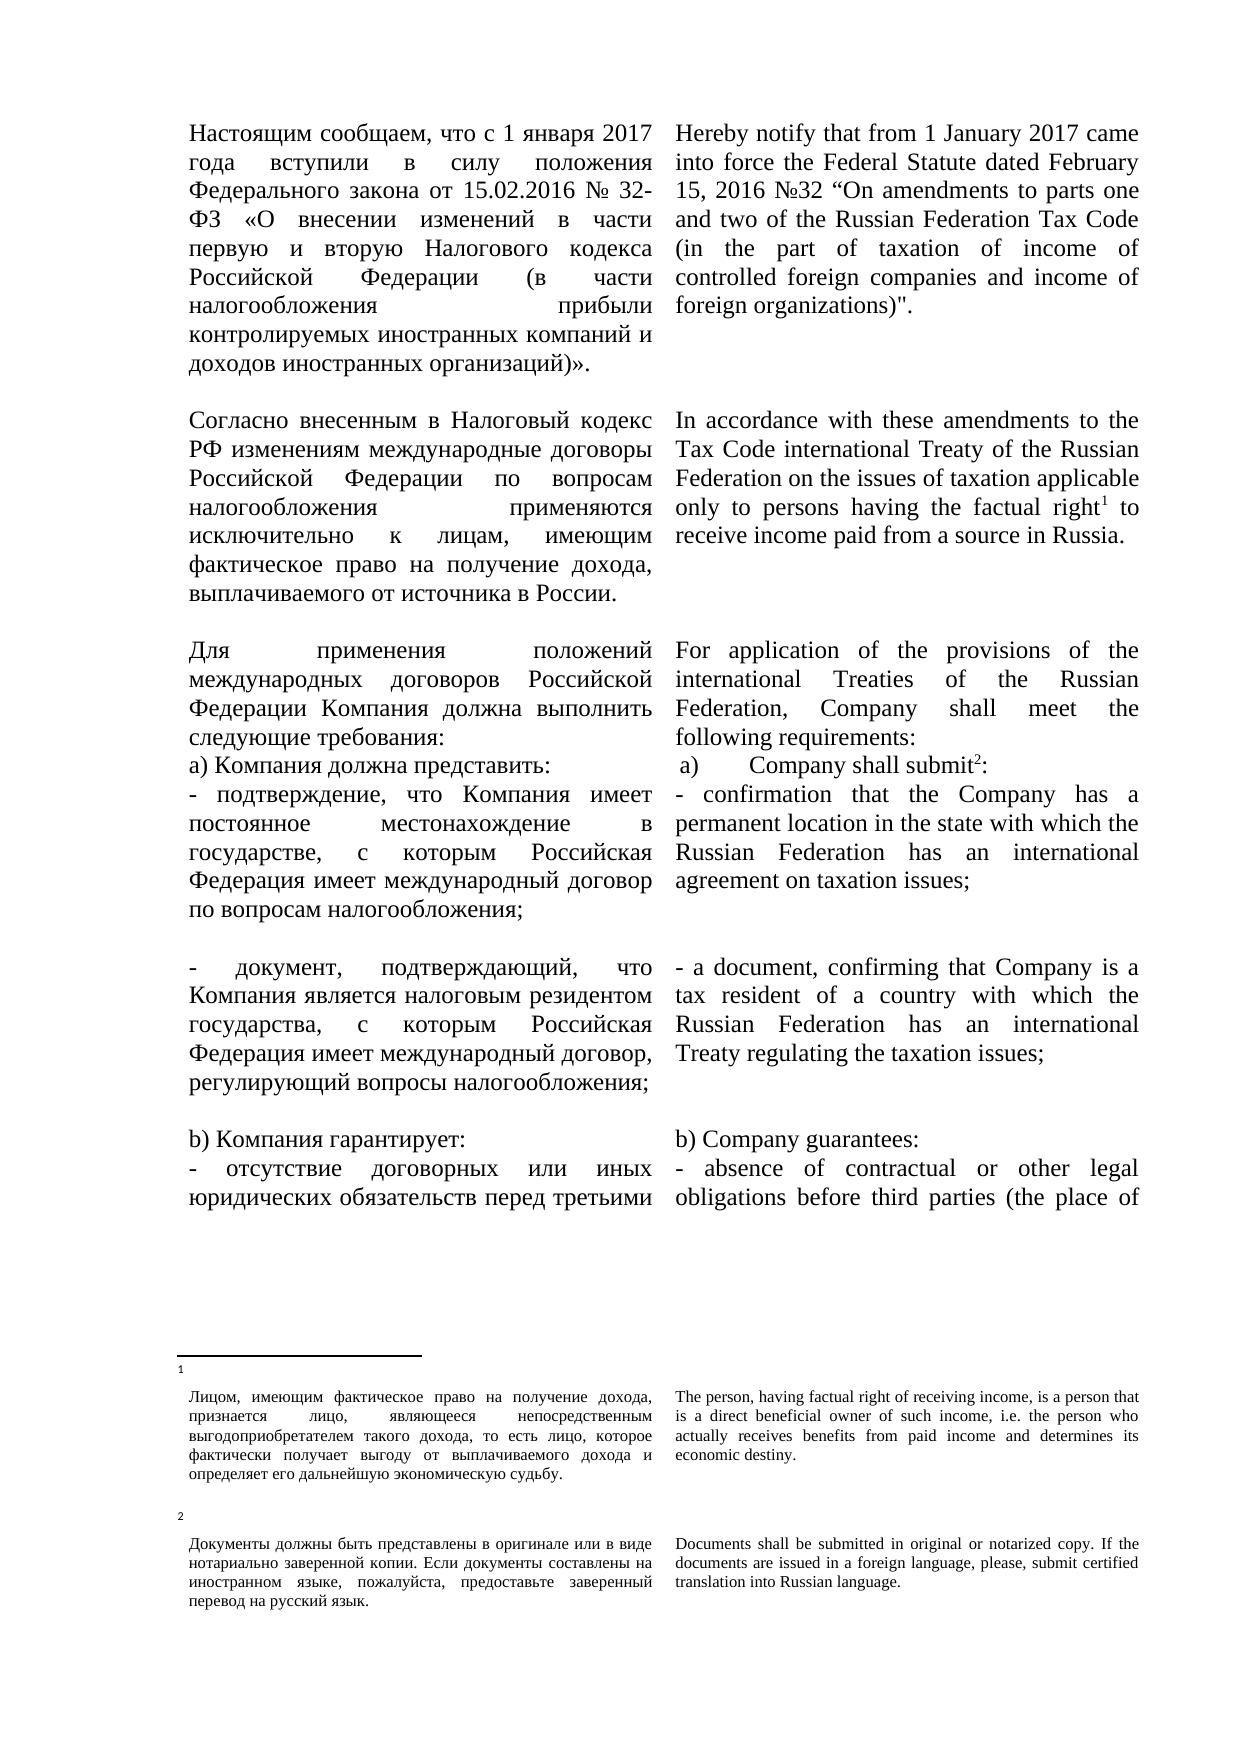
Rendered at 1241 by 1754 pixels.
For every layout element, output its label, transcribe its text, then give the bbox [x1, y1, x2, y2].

table_cell Настоящим сообщаем, что с 1 января 2017 года вступили в силу положения Федерального закона от 15.02.2016 № 32-ФЗ «О внесении изменений в части первую и вторую Налогового кодекса Российской Федерации (в части налогообложения прибыли контролируемых иностранных компаний и доходов иностранных организаций)». Согласно внесенным в Налоговый кодекс РФ изменениям международные договоры Российской Федерации по вопросам налогообложения применяются исключительно к лицам, имеющим фактическое право на получение дохода, выплачиваемого от источника в России. Для применения положений международных договоров Российской Федерации Компания должна выполнить следующие требования: а) Компания должна представить: - подтверждение, что Компания имеет постоянное местонахождение в государстве, с которым Российская Федерация имеет международный договор по вопросам налогообложения; - документ, подтверждающий, что Компания является налоговым резидентом государства, с которым Российская Федерация имеет международный договор, регулирующий вопросы налогообложения; b) Компания гарантирует: - отсутствие договорных или иных юридических обязательств перед третьими лицами (местом резидентства или регистрации которых является государство, с которым Российской Федерацией не заключен международный договор об избежании двойного налогообложения), ограничивающие права Компании на использование полученного дохода в хозяйственной деятельности Компании; - отсутствие договорных или иных юридических обязательств перед третьими лицами (местом резидентства или регистрации которых является государство, с которым Российской Федерацией не заключен международный договор об избежании двойного налогообложения) по перечислению в их пользу дохода, полученного Компанией из Российской Федерации; - осуществление Компанией фактической предпринимательской деятельности в государстве, с которым Российской Федерацией заключен международный договор об избежании двойного налогообложения; - Компания имеет соответствующие полномочия на получение и распоряжение доходом, а также несет риски, связанные с применением положений международного договора об избежании двойного налогообложения в отношении полученного дохода; - Компания получает выгоду от полученного дохода, в полной мере определяет его дальнейшую экономическую судьбу, несет налоговые обязательства в отношении полученного дохода. Если иностранная Компания признает отсутствие фактического права на получение дохода, положения международных договоров могут быть применены к иному лицу, если такому лицу принадлежит фактическое право на получение дохода, в соответствии с положениями Налогового кодекса РФ. В этом случае Компания должна представить информацию о лице, которое имеет фактическое право на получение дохода, включая документы, подтверждающие его налогового резидентство, и иные вышеуказанные документы, необходимые для применения соответствующих международных договоров. Для заблаговременного применения льготного режима налогообложения у источника выплат, Компания должна предоставлять указанные выше документы в начале каждого календарного года вне зависимости от вида и количества предполагаемых выплат. Документы должны быть представлены до даты выплаты дохода. При отсутствии у ООО «УК ГОРИЗОНТ» информации о лице, имеющем фактическое право на получение дохода, налогообложение доходов будет осуществляться без применения льгот, предусмотренных международными договорами, заключенными Российской Федерацией с иностранными государствами. Пожалуйста, ответьте на следующие вопросы, подпишите документ и направьте его в ООО «УК ГОРИЗОНТ». Название Компании ____________________________________; Юридический адрес Компании ____________________________________; Компания является налоговым резидентом ____________________________(Страна); Компания имеет фактическое право на получение дохода Да ___________ Нет ___________ В случае, если Компания признает отсутствие фактического права на доход, она должна представить документ, раскрывающий лицо, которое имеет фактическое право на получение дохода, а также документы, это подтверждающие. Компания обязана незамедлительно уведомить ООО «УК ГОРИЗОНТ» о любых изменениях, касающихся лица, которое имеет фактическое право на получение дохода, в том числе в изменения информации, гарантиях, указанных в настоящем письме. В случае, если Компания предоставила недостоверную информацию и, как следствие, ООО «УК ГОРИЗОНТ» понесло расходы в отношении соответствующих налогов, пеней и/или штрафов, Компания обязуется компенсировать все затраты и/или расходы в течение 14 рабочих дней с момента, когда ООО «УК ГОРИЗОНТ» отправило уведомление с соответствующими подтверждающими документами. Уполномоченное лицо от имени Компании ___/___/___ (Дата) ___________________________ (Имя) _________________________(Подпись, печать) [177, 118, 664, 1211]
table_cell Hereby notify that from 1 January 2017 came into force the Federal Statute dated February 15, 2016 №32 “On amendments to parts one and two of the Russian Federation Tax Code (in the part of taxation of income of controlled foreign companies and income of foreign organizations)". In accordance with these amendments to the Tax Code international Treaty of the Russian Federation on the issues of taxation applicable only to persons having the factual right to receive income paid from a source in Russia. For application of the provisions of the international Treaties of the Russian Federation, Company shall meet the following requirements: Company shall submit: - confirmation that the Company has a permanent location in the state with which the Russian Federation has an international agreement on taxation issues; - a document, confirming that Company is a tax resident of a country with which the Russian Federation has an international Treaty regulating the taxation issues; b) Company guarantees: - absence of contractual or other legal obligations before third parties (the place of residence or registration of which is a state with which the Russian Federation has not concluded an international treaty on the avoidance of double taxation) that limit the Company's rights to use the received income in the Company's economic activities; - absence of contractual or other legal obligations before third parties (the place of residence or registration of which is a state with which the Russian Federation has not concluded an international treaty on avoidance of double taxation) for transferring in their favor the income received by the Company from the Russian Federation; - carrying out by Company actual business activities in the country with which the Russian Federation has concluded an international treaty on the avoidance of double taxation; - Company has the appropriate authority to receive and dispose of income, as well as carries the risks associated with the application of the provisions of the international treaty on avoidance of double taxation with respect to the received income; - Company benefits from the received income, fully determines its further economic destiny, bears tax liabilities in relation to the received income. If a foreign Company recognizes the absence of the factual right to receive income, the provisions of international Treaties can be applied to any person, if such person has factual right to receive income, according to the Russian Federation Tax Code. In this case, the Company shall submit information about the person who has the factual right to receive income, including documents, confirming of its tax residence, and other aforementioned documents necessary for the application of relevant international treaties. For an early application of the preferential tax at source of payment, the Company shall submit specified above documents at the beginning of each calendar year regardless of the kind and amount of estimated payments. Documents shall be submitted prior to the date of the income payment. In the absence LLC UK HORIZONT of information about the person who has factual right to receive income, the taxation of income will be without the benefits under international Treaties concluded by the Russian Federation with foreign States. Please, answer on the following questions, sign this document and direct it in LLC UK HORIZONT. Name of the Company ___________________________________; Legal address of the Company ___________________________________; The Company is tax resident of _____________________________ (Country) Company has a factual right to receive income Yes ___________ No ____________ In case the Company recognizes the lack of the actual right to income, it shall submit document, disclosing a person who has a factual right to receive income as well as documents, confirming it. The Company shall promptly notify LLC UK HORIZONT of any changes, concerning person who has a factual right to receive income, including changes in the information, in the warranties, specified in this letter. In case the Company has provided a misleading information and as a consequence LLC UK HORIZONT had to bear the costs and/or expenses with respect to relevant taxes, fines and/or penalties, the Company undertakes to compensate all costs and/or expenses within 14 Business days from the moment LLC UK HORIZONT sends a notice with relevant confirming documents. Authorised person on behalf of the Company ___/___/___(Date) _________________________(Name) __________________________ (Signature, seal) [664, 118, 1151, 1211]
